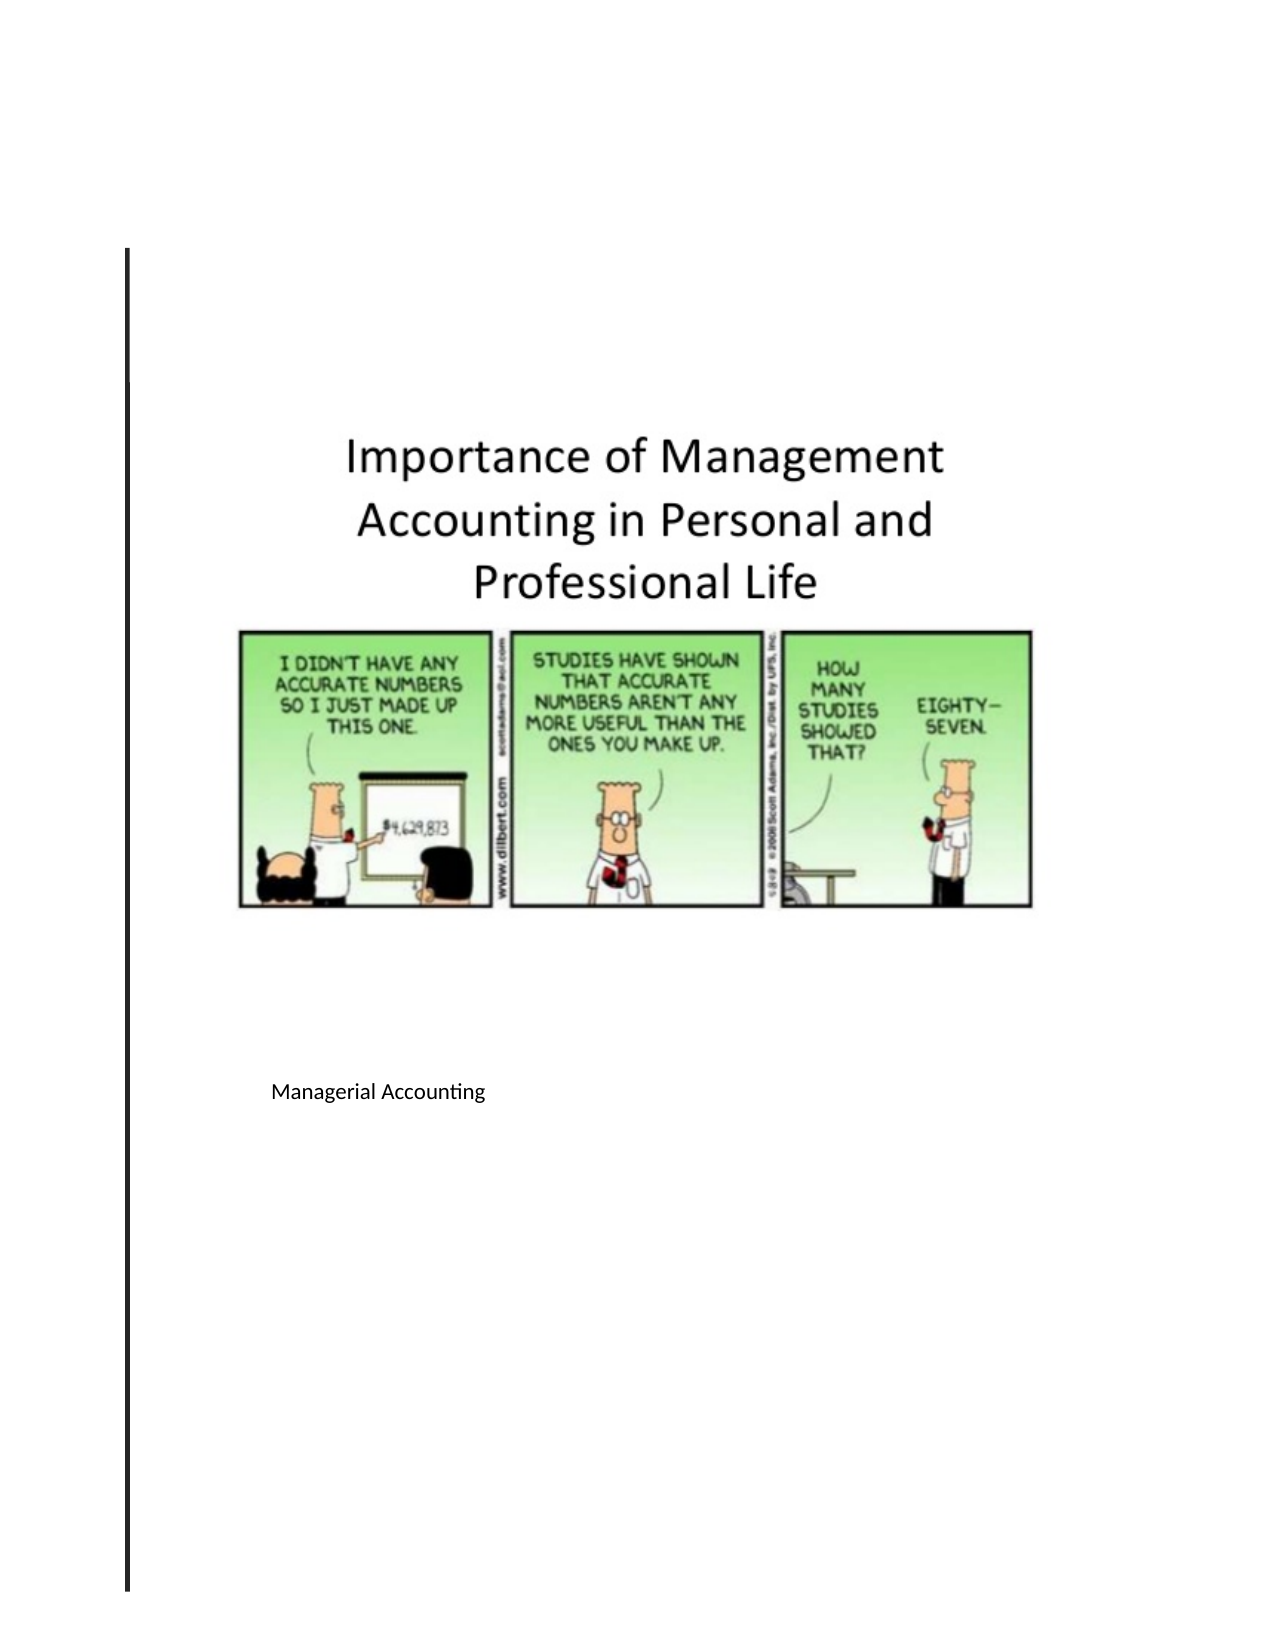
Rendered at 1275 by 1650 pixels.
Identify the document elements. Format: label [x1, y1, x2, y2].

picture [173, 385, 1119, 1011]
